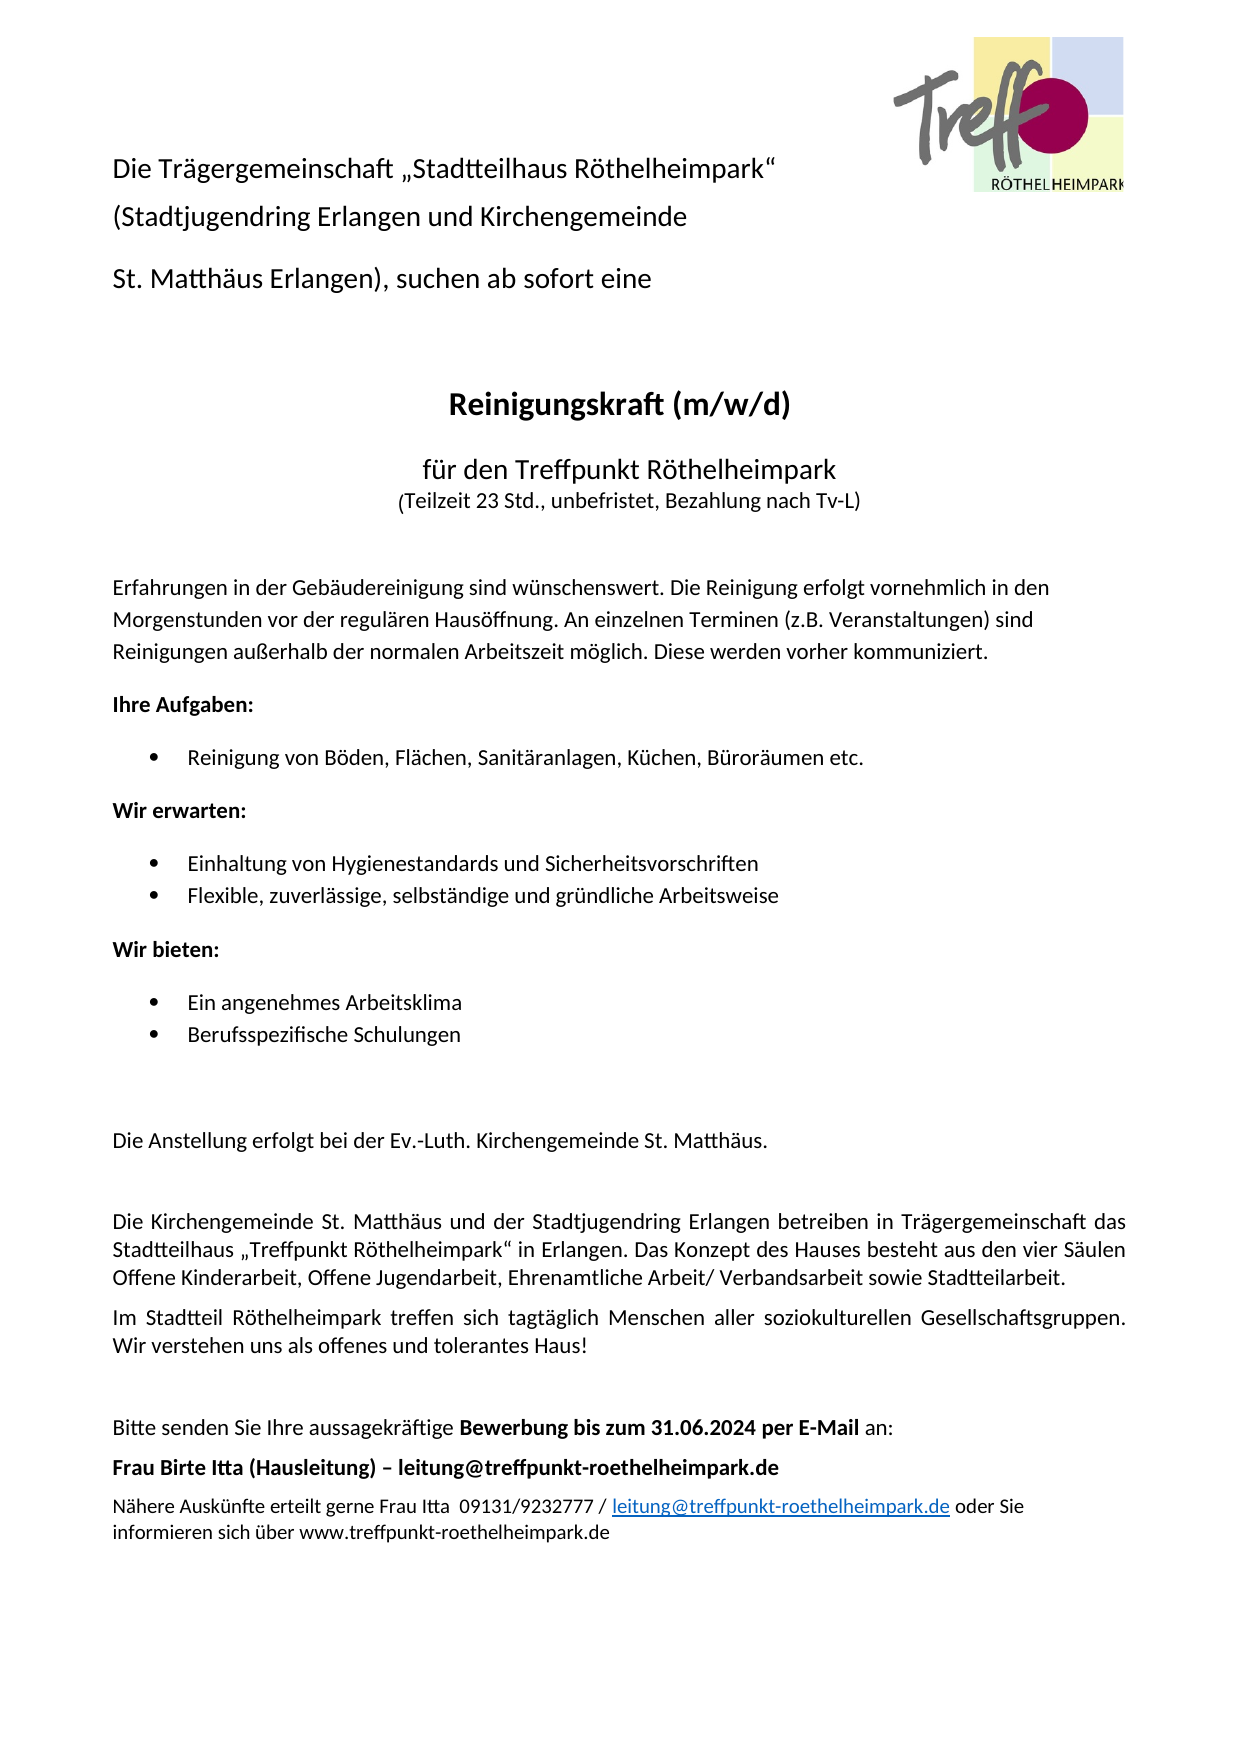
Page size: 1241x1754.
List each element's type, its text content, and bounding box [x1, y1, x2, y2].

text Die Trägergemeinschaft „Stadtteilhaus Röthelheimpark“ [112, 150, 892, 186]
list Berufsspezifische Schulungen [150, 1020, 1128, 1048]
text Die Anstellung erfolgt bei der Ev.-Luth. Kirchengemeinde St. Matthäus. [112, 1126, 1128, 1154]
list Ein angenehmes Arbeitsklima [150, 988, 1128, 1016]
text (Stadtjugendring Erlangen und Kirchengemeinde [112, 198, 1128, 234]
text Im Stadtteil Röthelheimpark treffen sich tagtäglich Menschen aller soziokulturellen Gesellschaftsgruppen. Wir verstehen uns als offenes und tolerantes Haus! [112, 1303, 1128, 1359]
text Frau Birte Itta (Hausleitung) – leitung@treffpunkt-roethelheimpark.de [112, 1453, 1128, 1481]
list Einhaltung von Hygienestandards und Sicherheitsvorschriften [150, 849, 1128, 877]
text St. Matthäus Erlangen), suchen ab sofort eine [112, 260, 1128, 296]
text Wir bieten: [112, 935, 1128, 963]
text Erfahrungen in der Gebäudereinigung sind wünschenswert. Die Reinigung erfolgt vornehmlich in den Morgenstunden vor der regulären Hausöffnung. An einzelnen Terminen (z.B. Veranstaltungen) sind Reinigungen außerhalb der normalen Arbeitszeit möglich. Diese werden vorher kommuniziert. [112, 573, 1128, 665]
text für den Treffpunkt Röthelheimpark [131, 451, 1128, 487]
text (Teilzeit 23 Std., unbefristet, Bezahlung nach Tv-L) [131, 487, 1128, 517]
text Wir erwarten: [112, 796, 1128, 824]
text Reinigungskraft (m/w/d) [112, 383, 1128, 424]
text Ihre Aufgaben: [112, 690, 1128, 718]
text Nähere Auskünfte erteilt gerne Frau Itta 09131/9232777 / leitung@treffpunkt-roethelheimpark.de oder Sie informieren sich über www.treffpunkt-roethelheimpark.de [112, 1494, 1128, 1544]
text Die Kirchengemeinde St. Matthäus und der Stadtjugendring Erlangen betreiben in Trägergemeinschaft das Stadtteilhaus „Treffpunkt Röthelheimpark“ in Erlangen. Das Konzept des Hauses besteht aus den vier Säulen Offene Kinderarbeit, Offene Jugendarbeit, Ehrenamtliche Arbeit/ Verbandsarbeit sowie Stadtteilarbeit. [112, 1207, 1128, 1291]
list Reinigung von Böden, Flächen, Sanitäranlagen, Küchen, Büroräumen etc. [150, 743, 1128, 771]
picture [892, 37, 1123, 191]
text Bitte senden Sie Ihre aussagekräftige Bewerbung bis zum 31.06.2024 per E-Mail an: [112, 1413, 1128, 1441]
list Flexible, zuverlässige, selbständige und gründliche Arbeitsweise [150, 882, 1128, 910]
